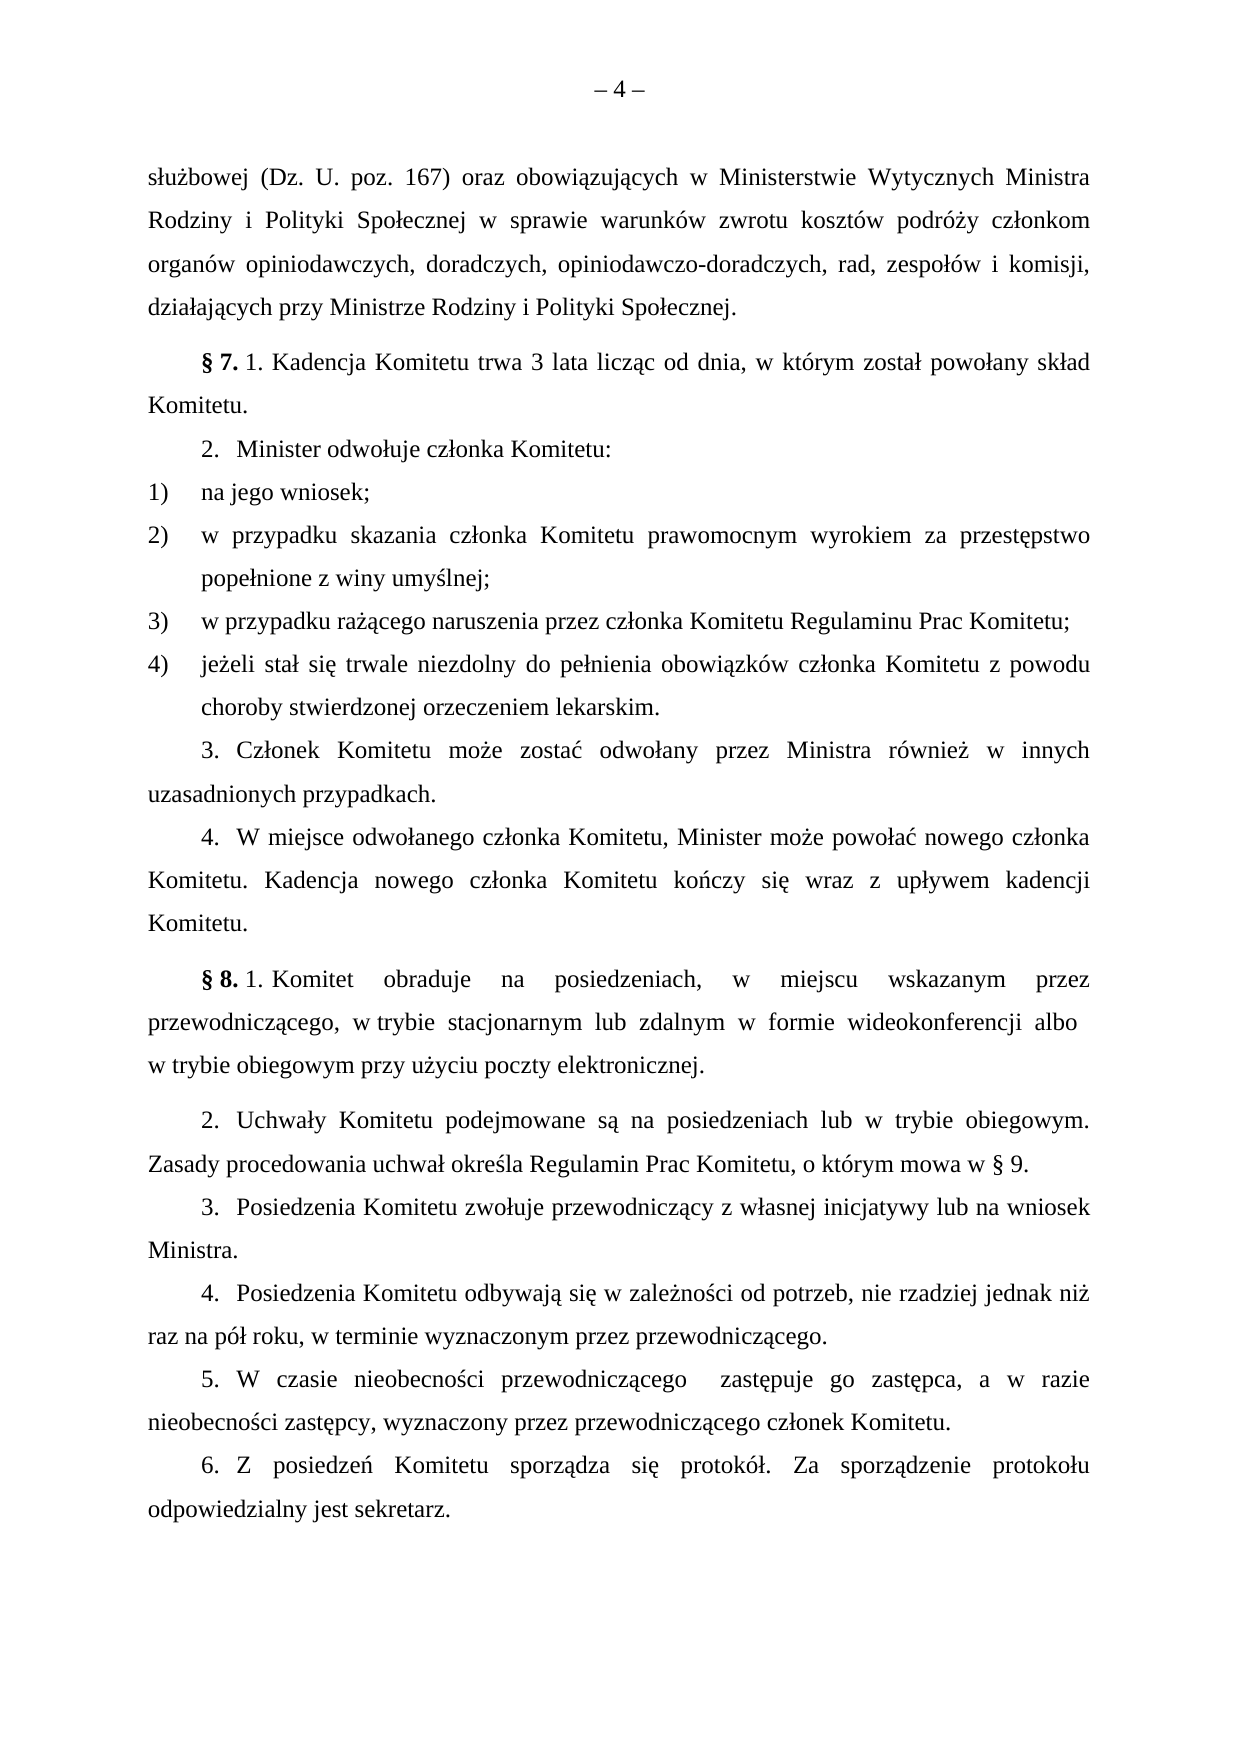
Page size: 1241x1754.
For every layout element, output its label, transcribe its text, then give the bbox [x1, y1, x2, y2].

text § 8. 1. Komitet obraduje na posiedzeniach, w miejscu wskazanym przez przewodniczącego, w trybie stacjonarnym lub zdalnym w formie wideokonferencji albo w trybie obiegowym przy użyciu poczty elektronicznej. [148, 964, 1091, 1079]
text 3. Członek Komitetu może zostać odwołany przez Ministra również w innych uzasadnionych przypadkach. [148, 736, 1091, 807]
text 2) w przypadku skazania członka Komitetu prawomocnym wyrokiem za przestępstwo popełnione z winy umyślnej; [148, 520, 1091, 592]
text 4. Posiedzenia Komitetu odbywają się w zależności od potrzeb, nie rzadziej jednak niż raz na pół roku, w terminie wyznaczonym przez przewodniczącego. [148, 1278, 1091, 1350]
text 3) w przypadku rażącego naruszenia przez członka Komitetu Regulaminu Prac Komitetu; [148, 606, 1091, 635]
text 3. Posiedzenia Komitetu zwołuje przewodniczący z własnej inicjatywy lub na wniosek Ministra. [148, 1192, 1091, 1264]
text 4. W miejsce odwołanego członka Komitetu, Minister może powołać nowego członka Komitetu. Kadencja nowego członka Komitetu kończy się wraz z upływem kadencji Komitetu. [148, 822, 1091, 937]
text 5. W czasie nieobecności przewodniczącego zastępuje go zastępca, a w razie nieobecności zastępcy, wyznaczony przez przewodniczącego członek Komitetu. [148, 1364, 1091, 1436]
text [148, 162, 1091, 321]
text 2. Uchwały Komitetu podejmowane są na posiedzeniach lub w trybie obiegowym. Zasady procedowania uchwał określa Regulamin Prac Komitetu, o którym mowa w § 9. [148, 1106, 1091, 1177]
text 6. Z posiedzeń Komitetu sporządza się protokół. Za sporządzenie protokołu odpowiedzialny jest sekretarz. [148, 1451, 1091, 1522]
text 2. Minister odwołuje członka Komitetu: [148, 434, 1091, 462]
text § 7. 1. Kadencja Komitetu trwa 3 lata licząc od dnia, w którym został powołany skład Komitetu. [148, 347, 1091, 419]
text 4) jeżeli stał się trwale niezdolny do pełnienia obowiązków członka Komitetu z powodu choroby stwierdzonej orzeczeniem lekarskim. [148, 649, 1091, 721]
text 1) na jego wniosek; [148, 477, 1091, 506]
